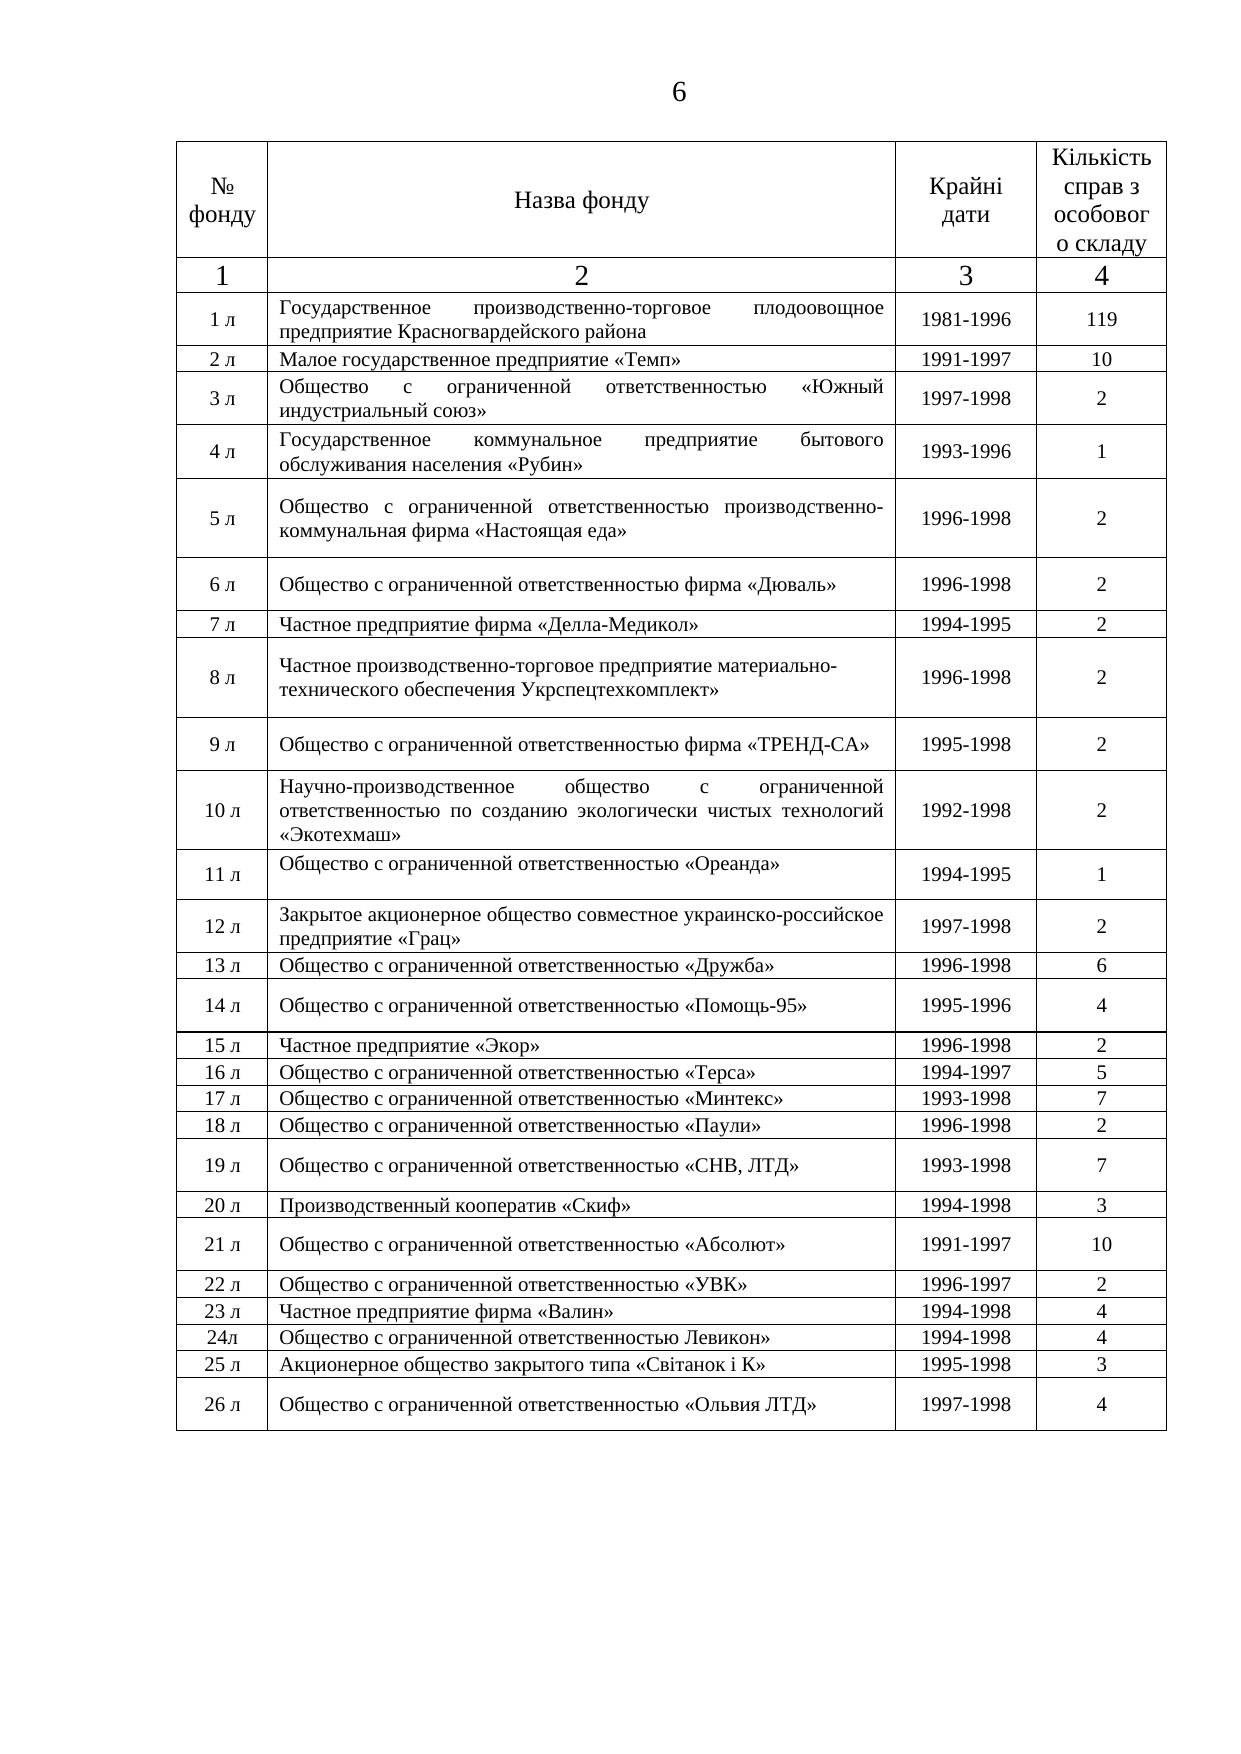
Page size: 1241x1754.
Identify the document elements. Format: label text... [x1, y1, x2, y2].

table_cell Общество с ограниченной ответственностью «Терса» [268, 1059, 895, 1084]
table_cell 1995-1996 [896, 979, 1036, 1031]
table_cell Общество с ограниченной ответственностью «Ореанда» [268, 850, 895, 898]
table_cell 5 [1037, 1059, 1166, 1084]
table_cell 2 [1037, 1112, 1166, 1138]
table_cell 2 [268, 258, 895, 292]
table_cell 1996-1998 [896, 1112, 1036, 1138]
table_cell 1 [177, 258, 267, 292]
table_cell 26 л [177, 1378, 267, 1430]
table_cell Частное производственно-торговое предприятие материально-технического обеспечения Укрспецтехкомплект» [268, 638, 895, 717]
table_cell 1981-1996 [896, 293, 1036, 345]
table_cell 2 [1037, 611, 1166, 637]
table_cell 14 л [177, 979, 267, 1031]
table_cell Общество с ограниченной ответственностью «Ольвия ЛТД» [268, 1378, 895, 1430]
table_cell 1993-1998 [896, 1139, 1036, 1191]
table_cell 1996-1998 [896, 638, 1036, 717]
table_cell Государственное коммунальное предприятие бытового обслуживания населения «Рубин» [268, 425, 895, 477]
table_cell 119 [1037, 293, 1166, 345]
table_cell Малое государственное предприятие «Темп» [268, 346, 895, 371]
table_cell Государственное производственно-торговое плодоовощное предприятие Красногвардейского района [268, 293, 895, 345]
table_cell 7 [1037, 1086, 1166, 1111]
table_cell 3 [896, 258, 1036, 292]
table_cell Производственный кооператив «Скиф» [268, 1192, 895, 1217]
table_cell Назва фонду [268, 142, 895, 257]
table_cell 8 л [177, 638, 267, 717]
table_cell 1994-1998 [896, 1298, 1036, 1323]
table_cell Кількість справ з особового складу [1037, 142, 1166, 257]
table_cell 4 [1037, 258, 1166, 292]
table_cell Общество с ограниченной ответственностью «Паули» [268, 1112, 895, 1138]
table_cell 4 [1037, 1325, 1166, 1350]
table_cell 1996-1998 [896, 953, 1036, 978]
table_cell 22 л [177, 1271, 267, 1297]
table_cell 10 л [177, 771, 267, 849]
table_cell Общество с ограниченной ответственностью «УВК» [268, 1271, 895, 1297]
table_cell 11 л [177, 850, 267, 898]
table_cell 7 [1037, 1139, 1166, 1191]
table_cell Общество с ограниченной ответственностью производственно-коммунальная фирма «Настоящая еда» [268, 479, 895, 557]
table_cell Общество с ограниченной ответственностью «Южный индустриальный союз» [268, 372, 895, 424]
table_cell 4 л [177, 425, 267, 477]
table_cell 16 л [177, 1059, 267, 1084]
table_cell 3 [1037, 1351, 1166, 1377]
table_cell 2 [1037, 638, 1166, 717]
table_cell 1 л [177, 293, 267, 345]
table_cell № фонду [177, 142, 267, 257]
table_cell Общество с ограниченной ответственностью Левикон» [268, 1325, 895, 1350]
table_cell 4 [1037, 979, 1166, 1031]
table_cell 4 [1037, 1298, 1166, 1323]
table_cell 20 л [177, 1192, 267, 1217]
table_cell 12 л [177, 900, 267, 952]
table_cell 1997-1998 [896, 372, 1036, 424]
table_cell 6 [1037, 953, 1166, 978]
table_cell 1994-1995 [896, 611, 1036, 637]
table_cell 19 л [177, 1139, 267, 1191]
table_cell Научно-производственное общество с ограниченной ответственностью по созданию экологически чистых технологий «Экотехмаш» [268, 771, 895, 849]
table_cell 1 [1037, 850, 1166, 898]
table_cell 5 л [177, 479, 267, 557]
table_cell 1997-1998 [896, 900, 1036, 952]
table_cell 1995-1998 [896, 1351, 1036, 1377]
table_cell 1996-1997 [896, 1271, 1036, 1297]
table_cell 1994-1998 [896, 1325, 1036, 1350]
table_cell 10 [1037, 346, 1166, 371]
table_cell 3 л [177, 372, 267, 424]
table_cell 1994-1995 [896, 850, 1036, 898]
table_cell 1992-1998 [896, 771, 1036, 849]
table_cell 1994-1997 [896, 1059, 1036, 1084]
table_cell Общество с ограниченной ответственностью фирма «ТРЕНД-СА» [268, 718, 895, 770]
table_cell 25 л [177, 1351, 267, 1377]
table_cell 3 [1037, 1192, 1166, 1217]
table_cell Частное предприятие фирма «Валин» [268, 1298, 895, 1323]
table_cell 17 л [177, 1086, 267, 1111]
table_cell 1996-1998 [896, 479, 1036, 557]
table_cell 21 л [177, 1218, 267, 1270]
table_cell 2 [1037, 771, 1166, 849]
table_cell Общество с ограниченной ответственностью фирма «Дюваль» [268, 558, 895, 610]
table_cell 2 [1037, 372, 1166, 424]
table_cell 2 [1037, 900, 1166, 952]
table_cell 2 [1037, 558, 1166, 610]
table_cell 2 [1037, 718, 1166, 770]
table_cell 1995-1998 [896, 718, 1036, 770]
table_cell 10 [1037, 1218, 1166, 1270]
table_cell Частное предприятие «Экор» [268, 1033, 895, 1058]
table_cell Общество с ограниченной ответственностью «Абсолют» [268, 1218, 895, 1270]
table_cell 7 л [177, 611, 267, 637]
table_cell 1991-1997 [896, 346, 1036, 371]
table_cell Общество с ограниченной ответственностью «Дружба» [268, 953, 895, 978]
table_cell 2 [1037, 479, 1166, 557]
table_cell 6 л [177, 558, 267, 610]
table_cell Общество с ограниченной ответственностью «СНВ, ЛТД» [268, 1139, 895, 1191]
table_cell 1991-1997 [896, 1218, 1036, 1270]
table_cell 1997-1998 [896, 1378, 1036, 1430]
table_cell 1996-1998 [896, 558, 1036, 610]
table_cell 1994-1998 [896, 1192, 1036, 1217]
table_cell 1 [1037, 425, 1166, 477]
table_cell 1993-1998 [896, 1086, 1036, 1111]
table_cell 15 л [177, 1033, 267, 1058]
table_cell Частное предприятие фирма «Делла-Медикол» [268, 611, 895, 637]
table_cell Общество с ограниченной ответственностью «Минтекс» [268, 1086, 895, 1111]
table_cell Крайні дати [896, 142, 1036, 257]
table_cell 18 л [177, 1112, 267, 1138]
table_cell 24л [177, 1325, 267, 1350]
table_cell Закрытое акционерное общество совместное украинско-российское предприятие «Грац» [268, 900, 895, 952]
table_cell 1996-1998 [896, 1033, 1036, 1058]
table_cell 9 л [177, 718, 267, 770]
table_cell 2 л [177, 346, 267, 371]
table_cell 2 [1037, 1033, 1166, 1058]
table_cell 13 л [177, 953, 267, 978]
table_cell Акционерное общество закрытого типа «Світанок і К» [268, 1351, 895, 1377]
table_cell 1993-1996 [896, 425, 1036, 477]
table_cell 23 л [177, 1298, 267, 1323]
table_cell 4 [1037, 1378, 1166, 1430]
table_cell 2 [1037, 1271, 1166, 1297]
table_cell Общество с ограниченной ответственностью «Помощь-95» [268, 979, 895, 1031]
